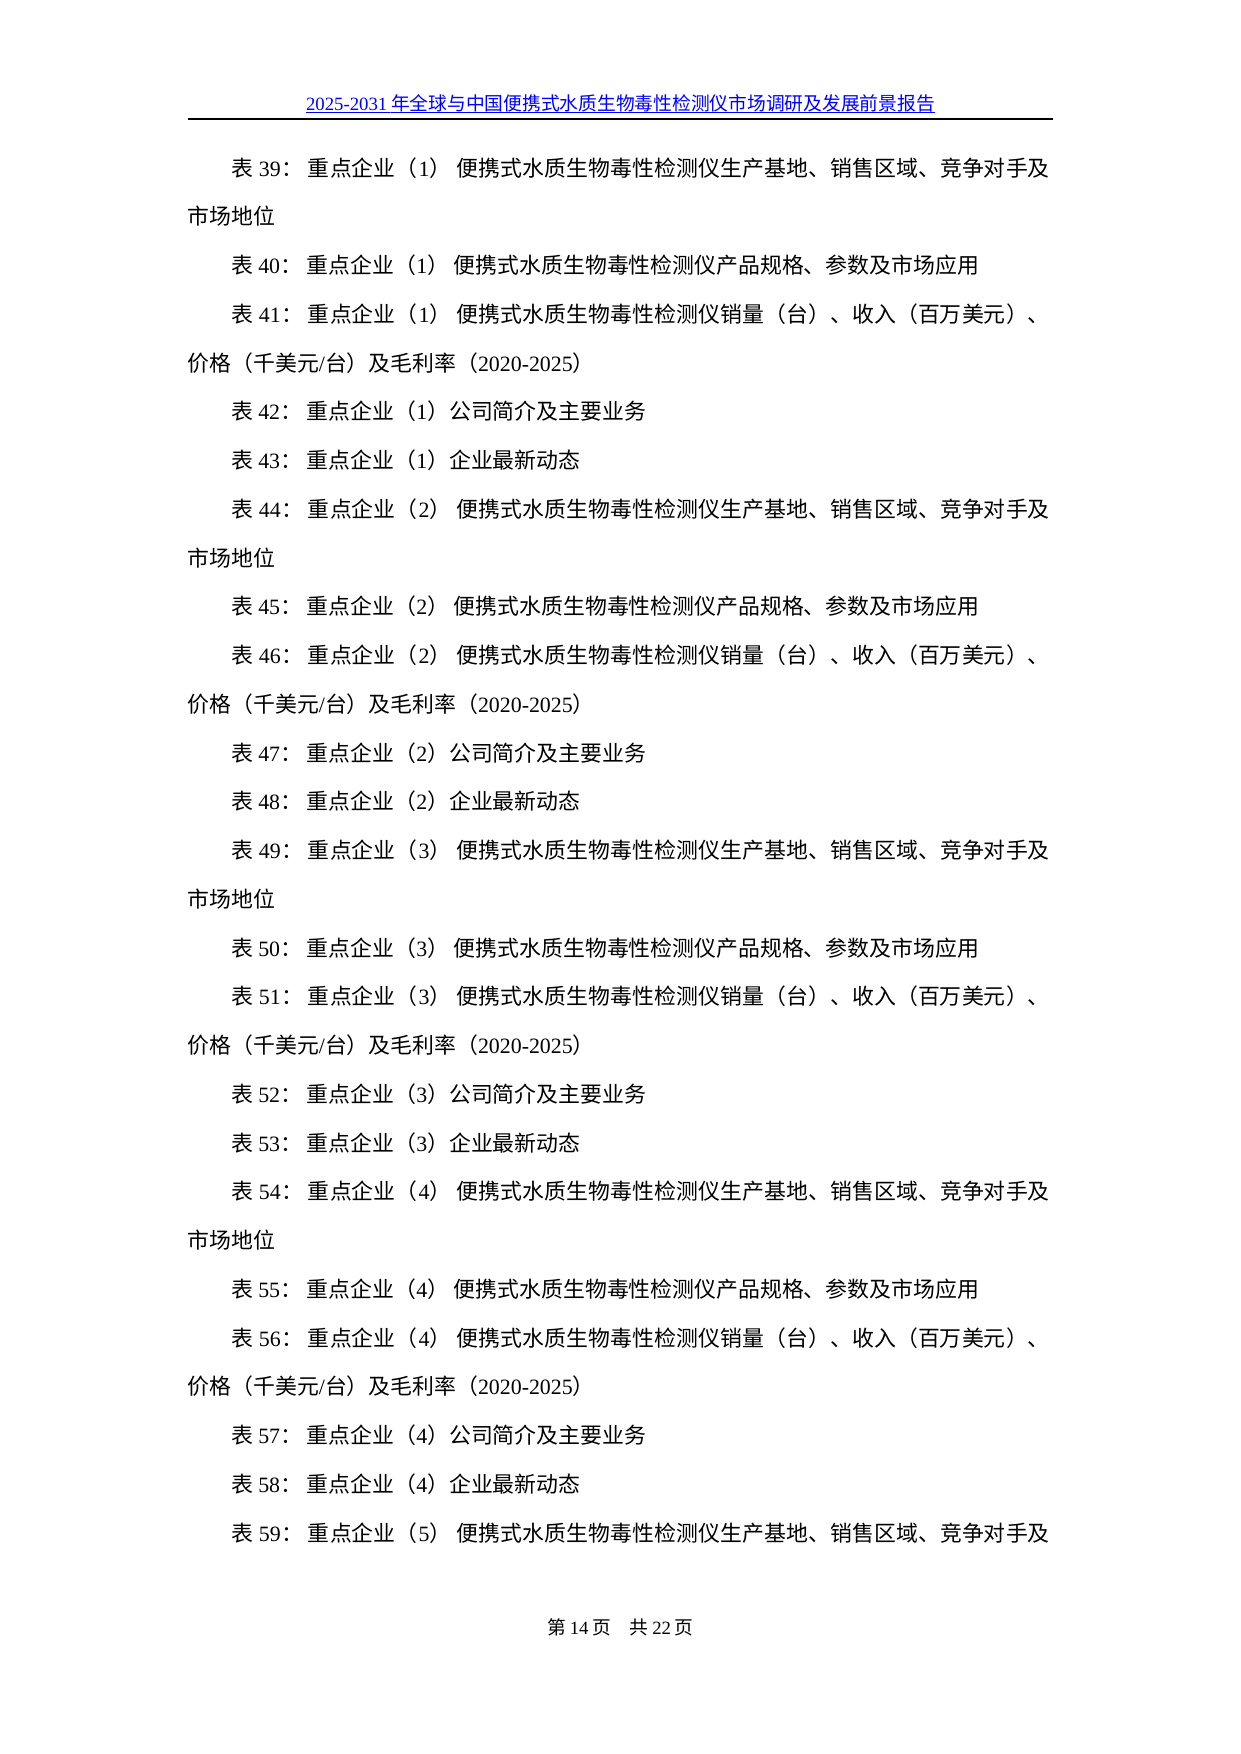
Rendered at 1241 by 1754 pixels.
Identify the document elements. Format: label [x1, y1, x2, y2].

text [187, 150, 1053, 1548]
